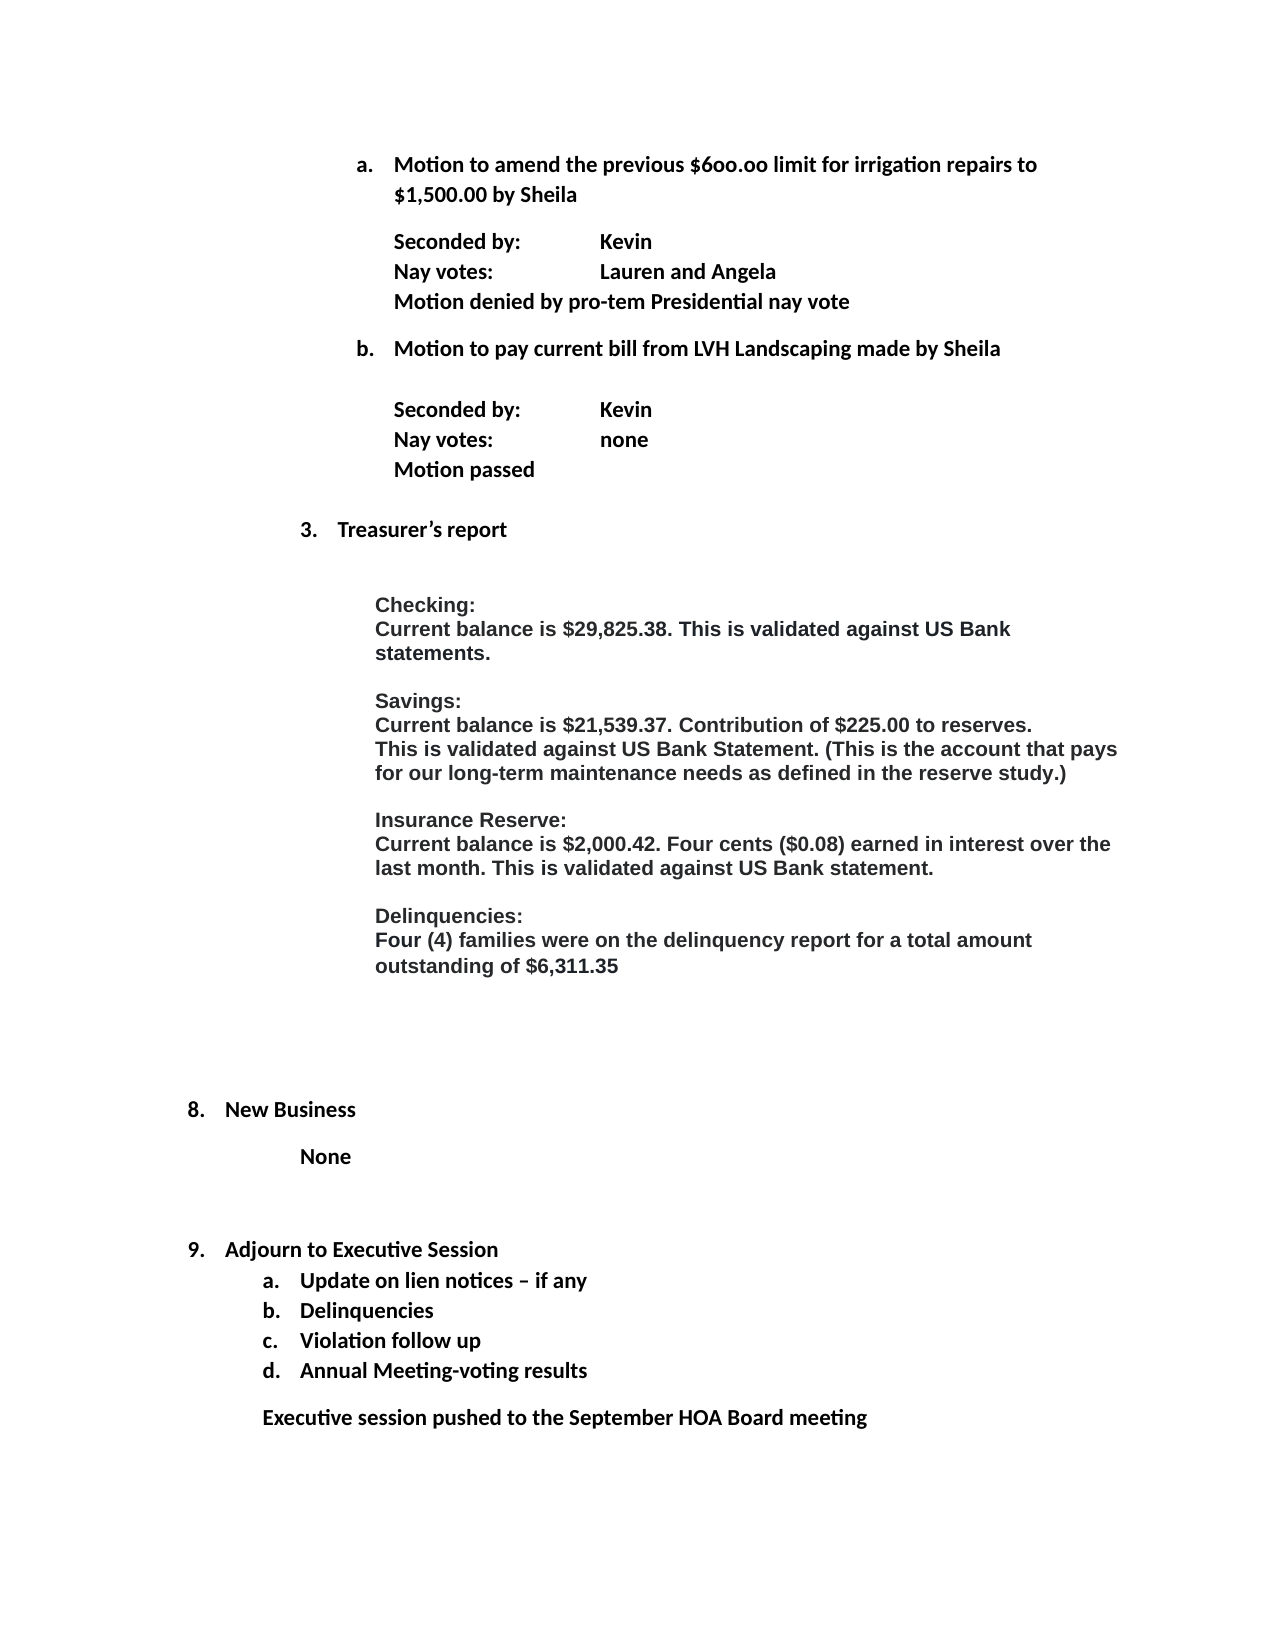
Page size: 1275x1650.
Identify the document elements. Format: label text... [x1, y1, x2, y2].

list Update on lien notices – if any [262, 1266, 1125, 1294]
text Savings: [300, 688, 1125, 712]
list New Business [187, 1095, 1125, 1123]
text Current balance is $29,825.38. This is validated against US Bank statements. [375, 617, 1125, 664]
text Checking: [300, 593, 1125, 617]
list Adjourn to Executive Session [187, 1236, 1125, 1264]
list Four (4) families were on the delinquency report for a total amount outstanding of $6,311.35 [375, 928, 1125, 978]
text Delinquencies: [300, 904, 1125, 928]
text Current balance is $2,000.42. Four cents ($0.08) earned in interest over the last month. This is validated against US Bank statement. [375, 832, 1125, 880]
text Executive session pushed to the September HOA Board meeting [262, 1403, 1125, 1431]
list Annual Meeting-voting results [262, 1356, 1125, 1384]
list Violation follow up [262, 1326, 1125, 1354]
list Nay votes: none [394, 425, 1125, 453]
list Treasurer’s report [300, 516, 1125, 544]
text Seconded by: Kevin Nay votes: Lauren and Angela Motion denied by pro-tem Presidential nay vote [394, 227, 1125, 316]
text None [300, 1142, 1125, 1170]
list Motion to pay current bill from LVH Landscaping made by Sheila [356, 334, 1125, 362]
list Motion to amend the previous $6oo.oo limit for irrigation repairs to $1,500.00 by Sheila [356, 150, 1125, 208]
list Delinquencies [262, 1296, 1125, 1324]
list Motion passed [394, 455, 1125, 483]
text Current balance is $21,539.37. Contribution of $225.00 to reserves. This is validated against US Bank Statement. (This is the account that pays for our long-term maintenance needs as defined in the reserve study.) [375, 712, 1125, 784]
text Insurance Reserve: [300, 808, 1125, 832]
list Seconded by: Kevin [394, 395, 1125, 423]
